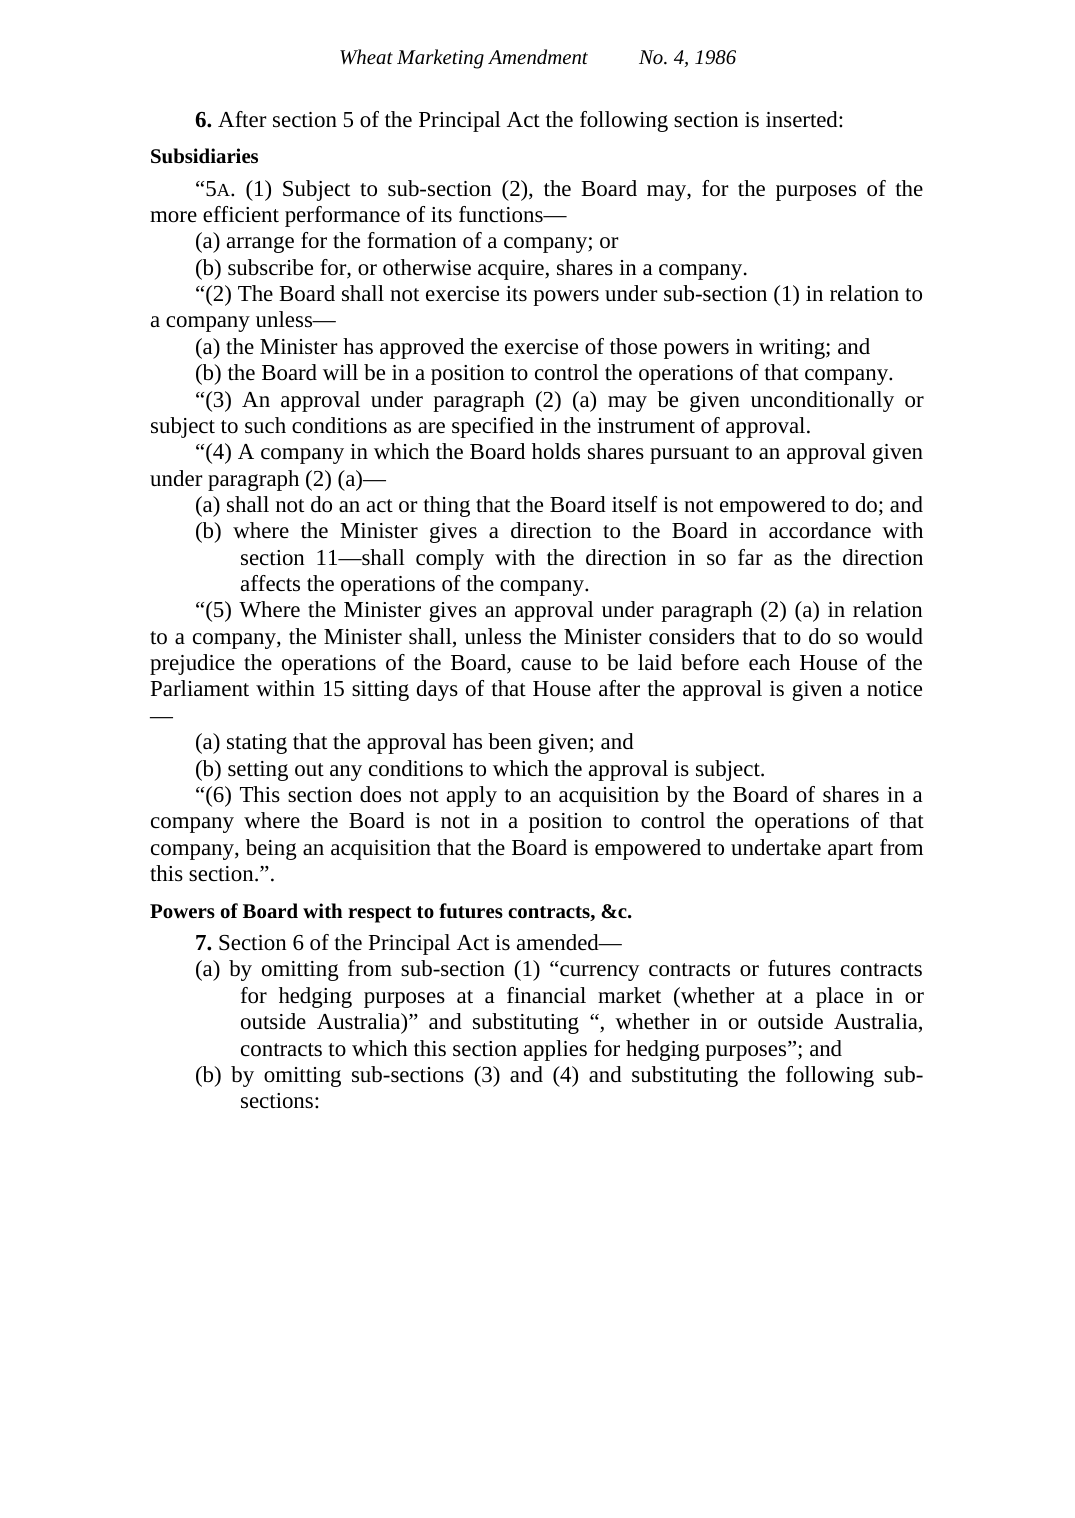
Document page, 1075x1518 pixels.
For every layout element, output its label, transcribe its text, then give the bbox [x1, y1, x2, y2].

text “(2) The Board shall not exercise its powers under sub-section (1) in relation to a company unless— [150, 280, 925, 333]
text Powers of Board with respect to futures contracts, &c. [150, 899, 925, 923]
text (a) arrange for the formation of a company; or [195, 227, 925, 254]
text (b) subscribe for, or otherwise acquire, shares in a company. [195, 254, 925, 280]
text (a) the Minister has approved the exercise of those powers in writing; and [195, 333, 925, 359]
text (b) the Board will be in a position to control the operations of that company. [195, 359, 925, 386]
text “(3) An approval under paragraph (2) (a) may be given unconditionally or subject to such conditions as are specified in the instrument of approval. [150, 386, 925, 438]
text (b) where the Minister gives a direction to the Board in accordance with section 11—shall comply with the direction in so far as the direction affects the operations of the company. [195, 517, 925, 596]
text (a) shall not do an act or thing that the Board itself is not empowered to do; and [195, 491, 925, 517]
text Subsidiaries [150, 144, 925, 168]
text (a) by omitting from sub-section (1) “currency contracts or futures contracts for hedging purposes at a financial market (whether at a place in or outside Australia)” and substituting “, whether in or outside Australia, contracts to which this section applies for hedging purposes”; and [195, 956, 925, 1061]
text “5a. (1) Subject to sub-section (2), the Board may, for the purposes of the more efficient performance of its functions— [150, 175, 925, 227]
text (a) stating that the approval has been given; and [195, 728, 925, 754]
text 7. Section 6 of the Principal Act is amended— [150, 929, 925, 956]
text “(5) Where the Minister gives an approval under paragraph (2) (a) in relation to a company, the Minister shall, unless the Minister considers that to do so would prejudice the operations of the Board, cause to be laid before each House of the Parliament within 15 sitting days of that House after the approval is given a notice— [150, 596, 925, 728]
text (b) by omitting sub-sections (3) and (4) and substituting the following sub-sections: [195, 1061, 925, 1114]
text “(6) This section does not apply to an acquisition by the Board of shares in a company where the Board is not in a position to control the operations of that company, being an acquisition that the Board is empowered to undertake apart from this section.”. [150, 781, 925, 886]
text (b) setting out any conditions to which the approval is subject. [195, 754, 925, 781]
text 6. After section 5 of the Principal Act the following section is inserted: [150, 106, 925, 132]
text “(4) A company in which the Board holds shares pursuant to an approval given under paragraph (2) (a)— [150, 438, 925, 491]
